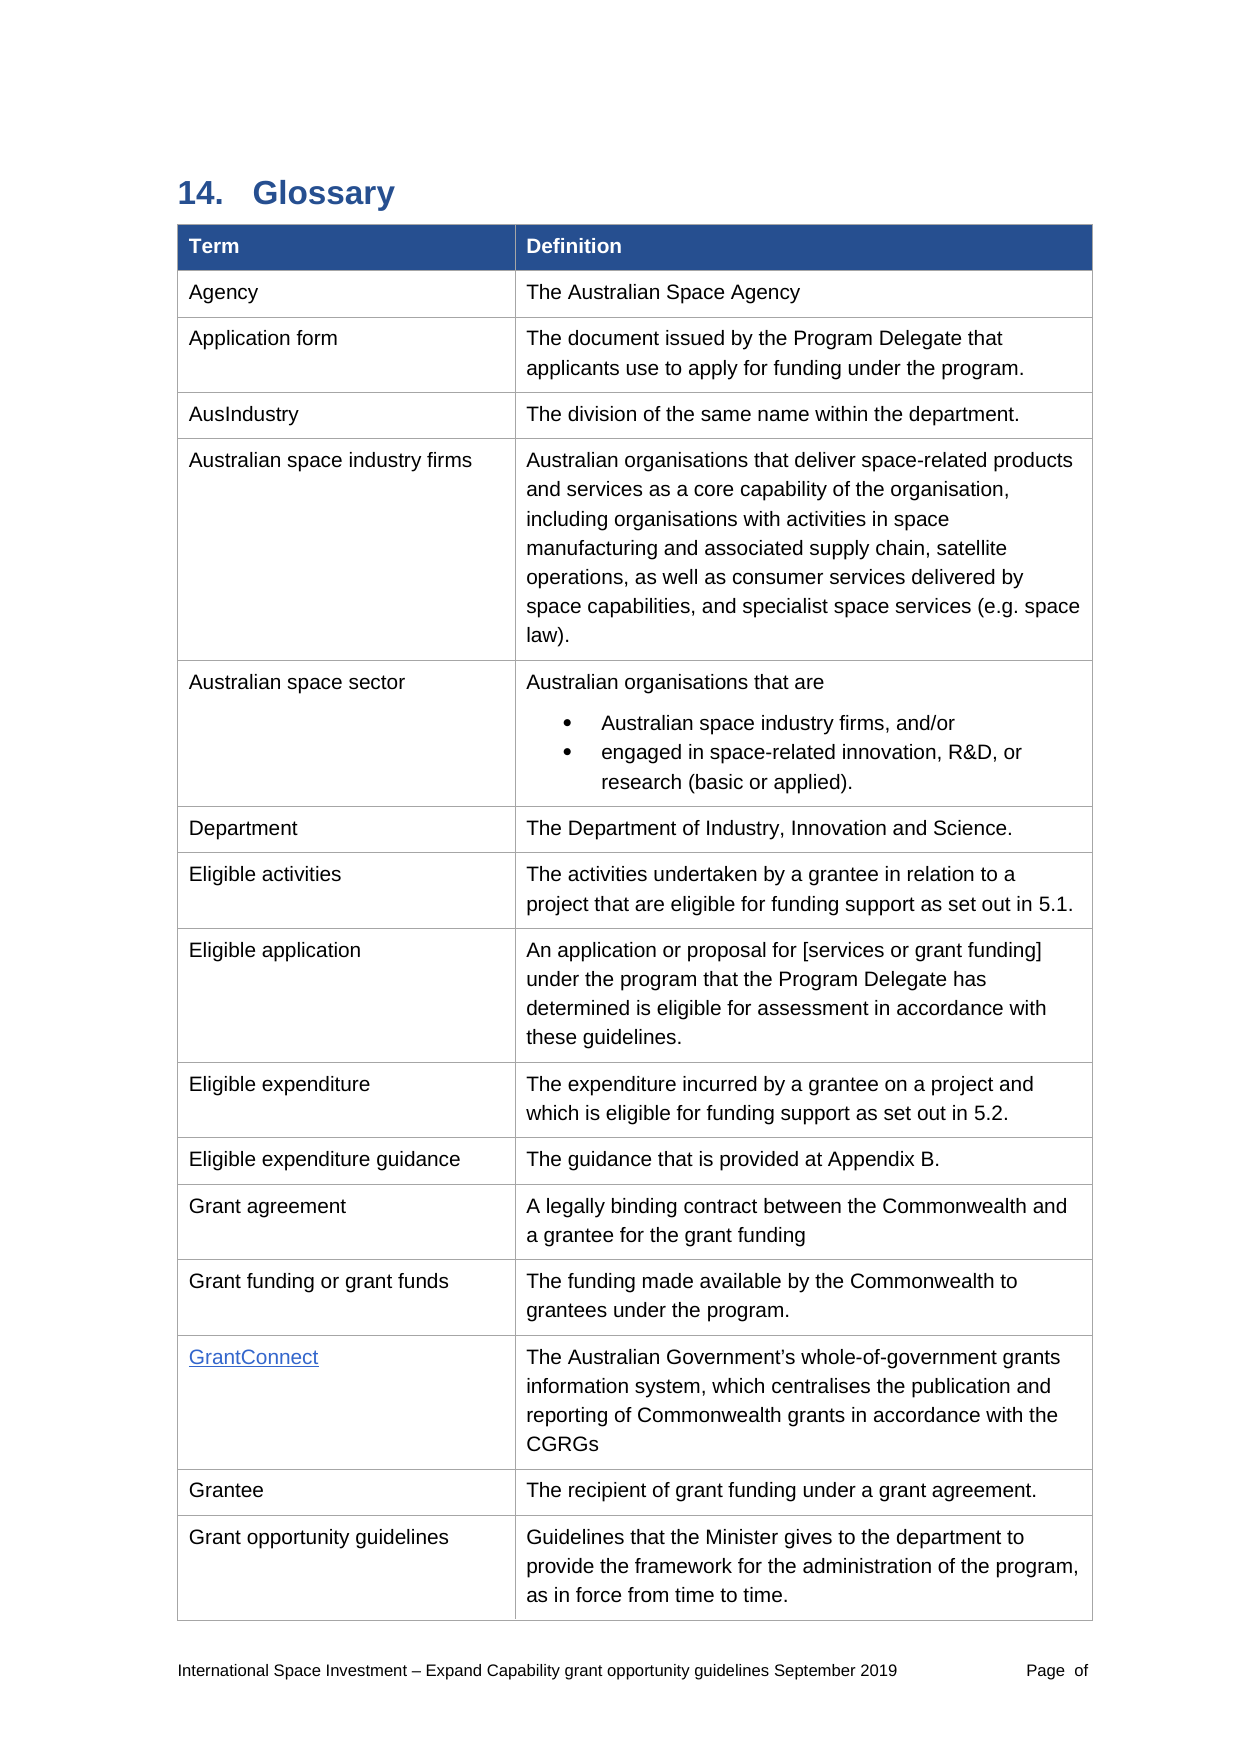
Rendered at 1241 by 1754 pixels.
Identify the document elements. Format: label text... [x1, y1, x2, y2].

table_cell The division of the same name within the department. [516, 393, 1092, 438]
table_cell Eligible application [178, 929, 515, 1062]
table_cell Grantee [178, 1470, 515, 1515]
table_cell Australian organisations that deliver space-related products and services as a core capability of the organisation, including organisations with activities in space manufacturing and associated supply chain, satellite operations, as well as consumer services delivered by space capabilities, and specialist space services (e.g. space law). [516, 439, 1092, 659]
table_cell Eligible expenditure [178, 1063, 515, 1137]
table_cell GrantConnect [178, 1336, 515, 1468]
table_cell A legally binding contract between the Commonwealth and a grantee for the grant funding [516, 1185, 1092, 1259]
table_cell The recipient of grant funding under a grant agreement. [516, 1470, 1092, 1515]
table_cell Australian organisations that are Australian space industry firms, and/or engaged in space-related innovation, R&D, or research (basic or applied). [516, 661, 1092, 806]
table_cell An application or proposal for [services or grant funding] under the program that the Program Delegate has determined is eligible for assessment in accordance with these guidelines. [516, 929, 1092, 1062]
table_cell Eligible expenditure guidance [178, 1138, 515, 1183]
table_cell The Australian Government’s whole-of-government grants information system, which centralises the publication and reporting of Commonwealth grants in accordance with the CGRGs [516, 1336, 1092, 1468]
table_cell Department [178, 807, 515, 852]
table_cell Australian space industry firms [178, 439, 515, 659]
table_header Term [178, 225, 515, 270]
table_cell The funding made available by the Commonwealth to grantees under the program. [516, 1260, 1092, 1334]
table_cell The expenditure incurred by a grantee on a project and which is eligible for funding support as set out in 5.2. [516, 1063, 1092, 1137]
table_cell Agency [178, 271, 515, 316]
table_cell Eligible activities [178, 853, 515, 928]
table_cell The activities undertaken by a grantee in relation to a project that are eligible for funding support as set out in 5.1. [516, 853, 1092, 928]
table_cell The Australian Space Agency [516, 271, 1092, 316]
table_cell Australian space sector [178, 661, 515, 806]
table_cell The document issued by the Program Delegate that applicants use to apply for funding under the program. [516, 318, 1092, 392]
table_cell Grant agreement [178, 1185, 515, 1259]
subtitle Glossary [177, 173, 1092, 211]
table_cell Grant opportunity guidelines [178, 1516, 515, 1619]
table_header Definition [516, 225, 1092, 270]
table_cell AusIndustry [178, 393, 515, 438]
table_cell Grant funding or grant funds [178, 1260, 515, 1334]
table_cell The Department of Industry, Innovation and Science. [516, 807, 1092, 852]
table_cell Guidelines that the Minister gives to the department to provide the framework for the administration of the program, as in force from time to time. [516, 1516, 1092, 1619]
table_cell Application form [178, 318, 515, 392]
table_cell The guidance that is provided at Appendix B. [516, 1138, 1092, 1183]
